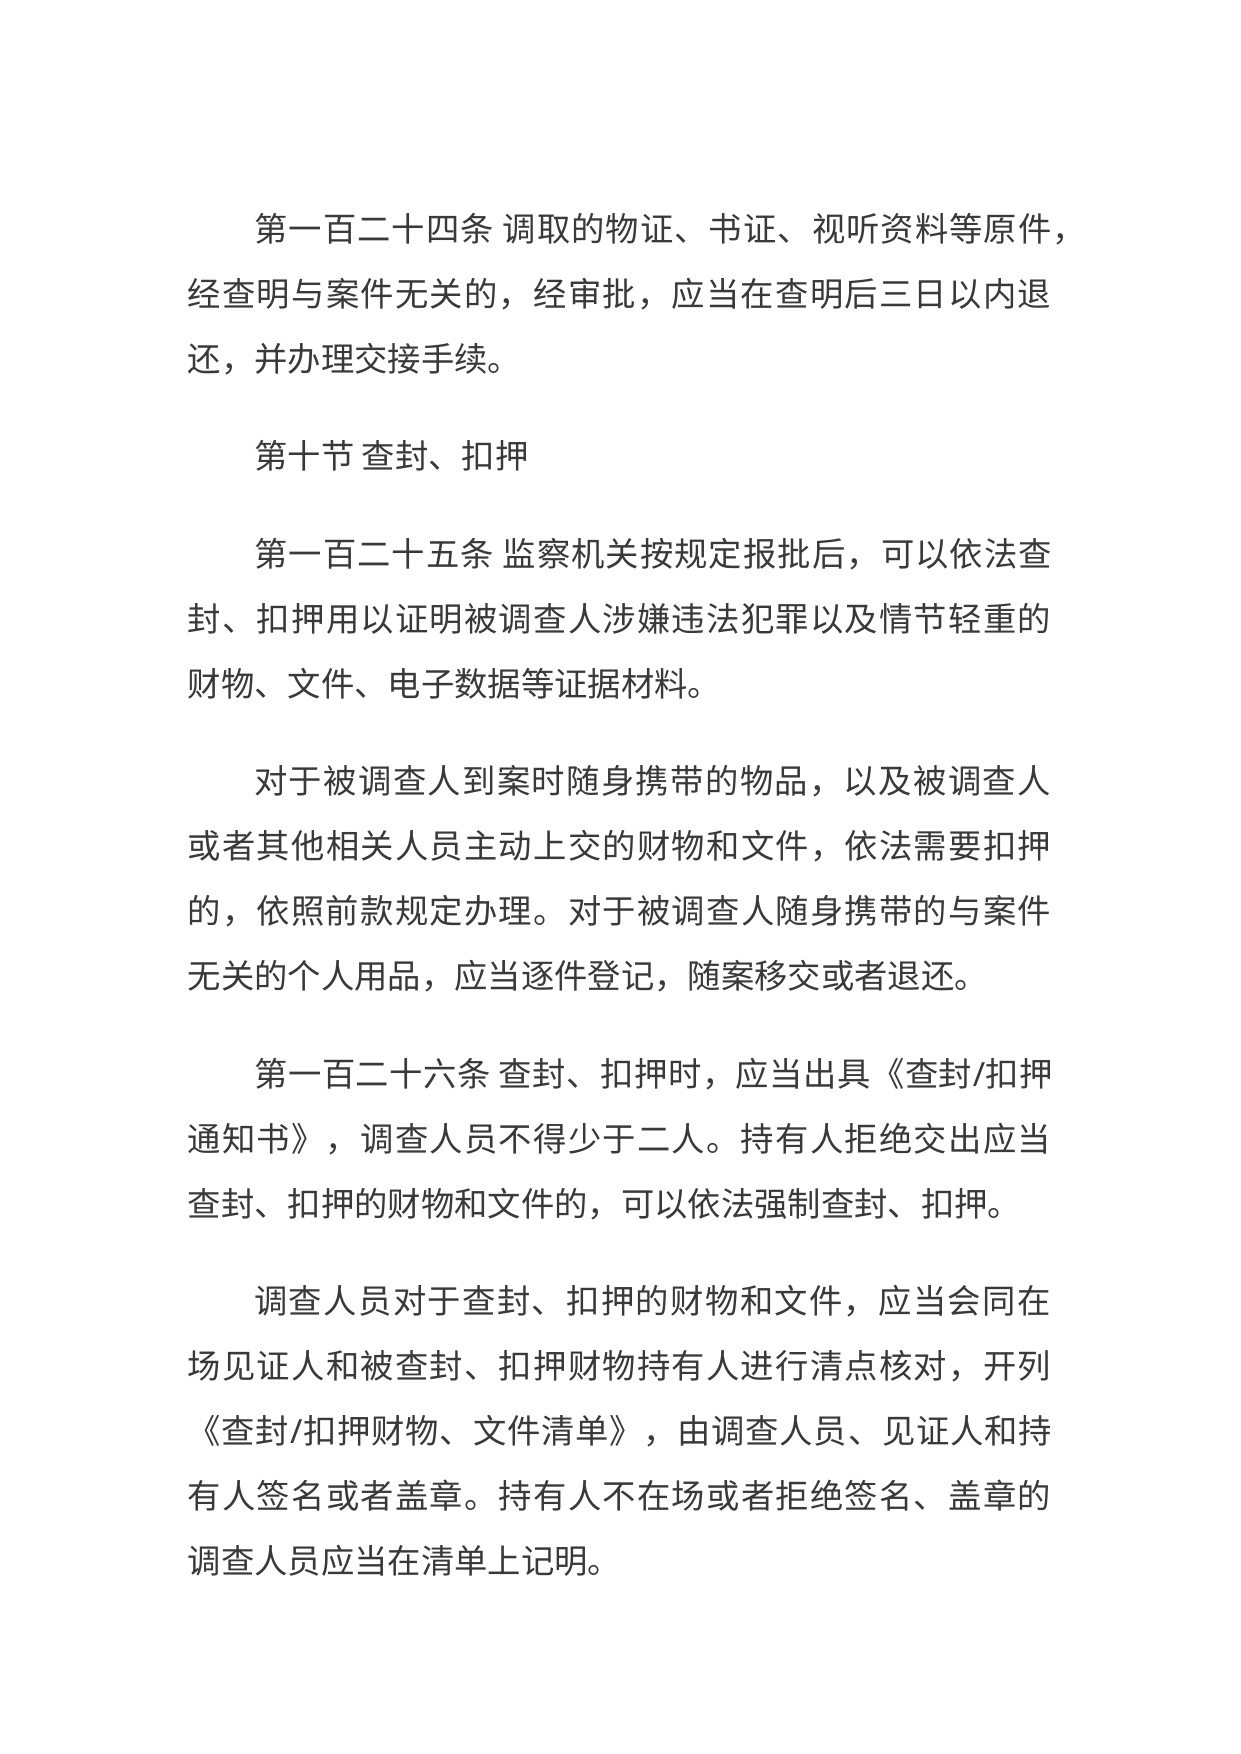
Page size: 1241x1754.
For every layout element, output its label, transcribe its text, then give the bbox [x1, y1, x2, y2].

text 第一百二十五条 监察机关按规定报批后，可以依法查封、扣押用以证明被调查人涉嫌违法犯罪以及情节轻重的财物、文件、电子数据等证据材料。 [187, 519, 1053, 714]
text 第十节 查封、扣押 [187, 422, 1053, 487]
text 第一百二十六条 查封、扣押时，应当出具《查封/扣押通知书》，调查人员不得少于二人。持有人拒绝交出应当查封、扣押的财物和文件的，可以依法强制查封、扣押。 [187, 1039, 1053, 1234]
text 对于被调查人到案时随身携带的物品，以及被调查人或者其他相关人员主动上交的财物和文件，依法需要扣押的，依照前款规定办理。对于被调查人随身携带的与案件无关的个人用品，应当逐件登记，随案移交或者退还。 [187, 747, 1053, 1007]
text 第一百二十四条 调取的物证、书证、视听资料等原件，经查明与案件无关的，经审批，应当在查明后三日以内退还，并办理交接手续。 [187, 194, 1053, 389]
text 调查人员对于查封、扣押的财物和文件，应当会同在场见证人和被查封、扣押财物持有人进行清点核对，开列《查封/扣押财物、文件清单》，由调查人员、见证人和持有人签名或者盖章。持有人不在场或者拒绝签名、盖章的，调查人员应当在清单上记明。 [187, 1267, 1053, 1592]
